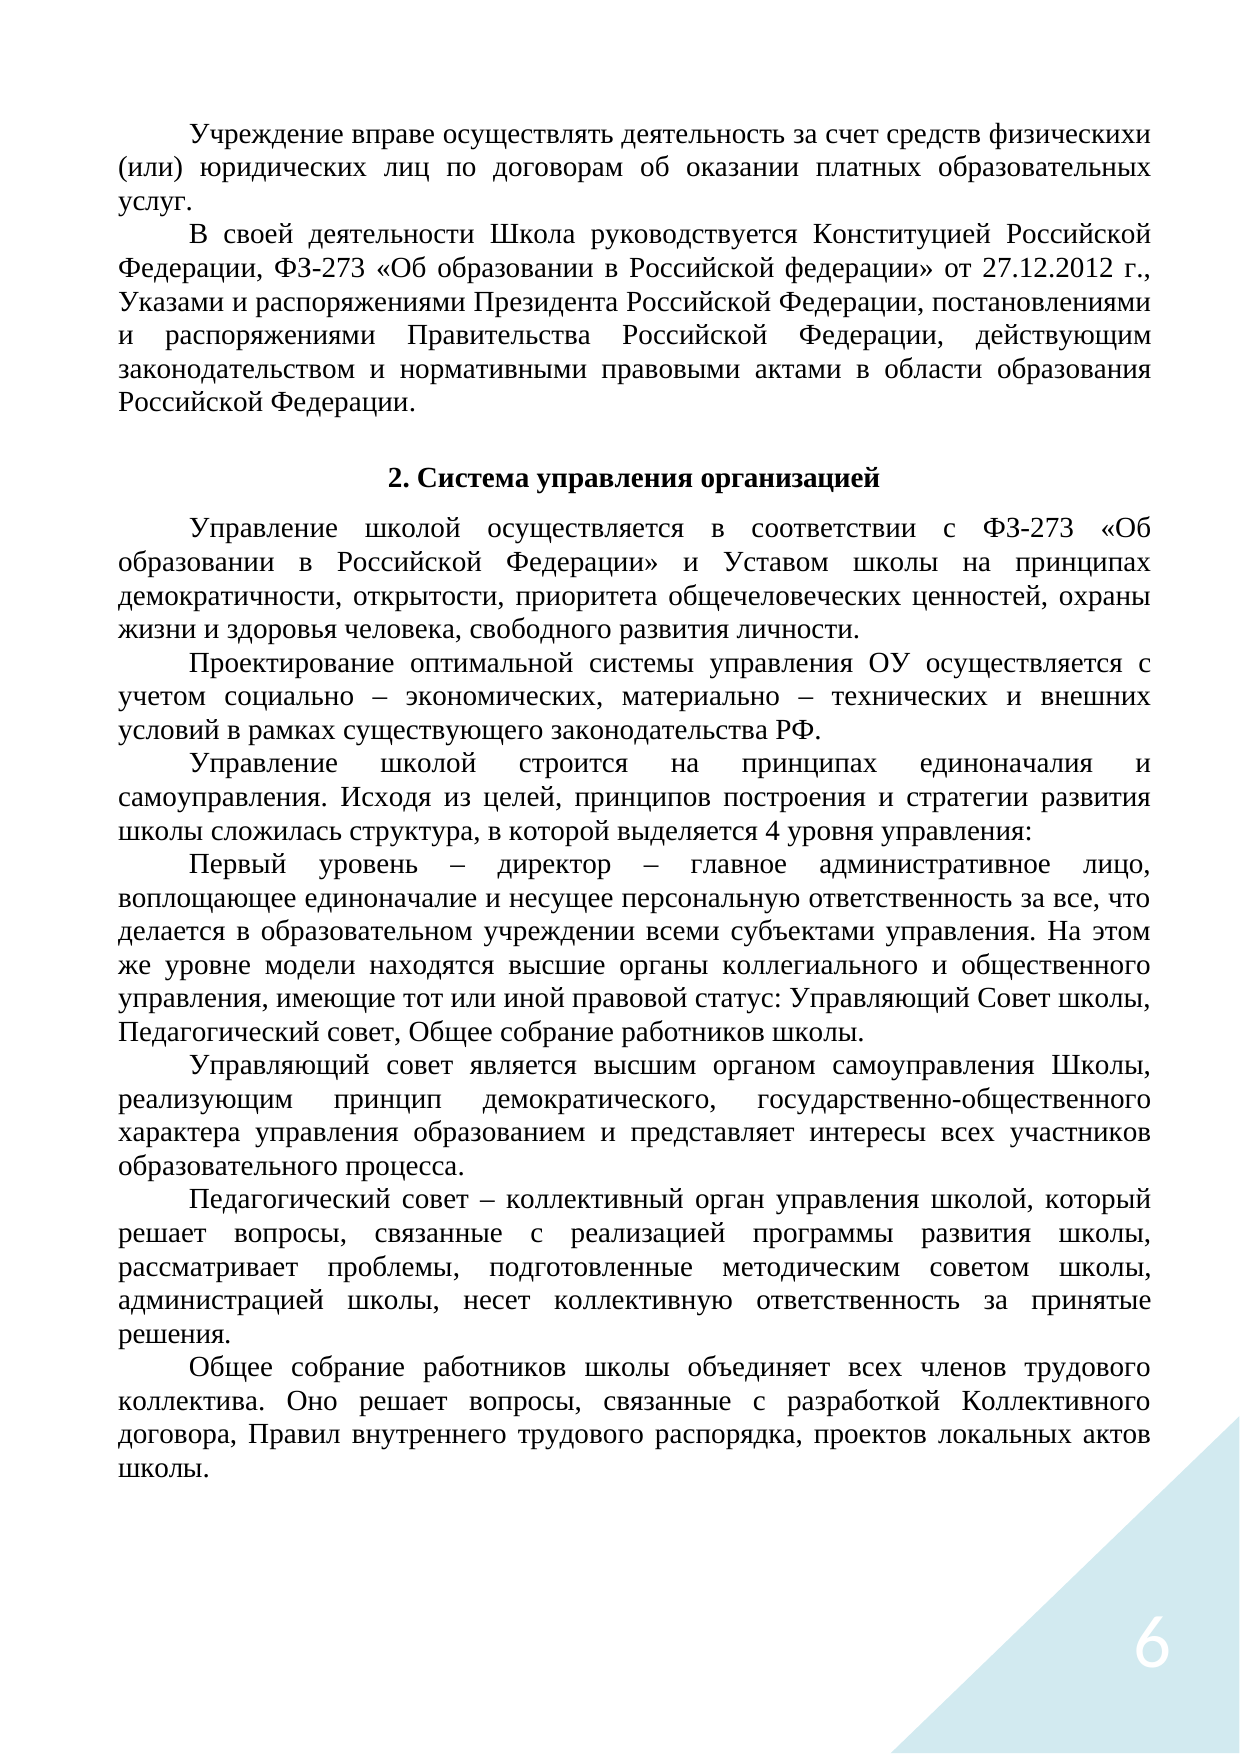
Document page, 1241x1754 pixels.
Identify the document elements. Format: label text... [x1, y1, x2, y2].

text Управляющий совет является высшим органом самоуправления Школы, реализующим принцип демократического, государственно-общественного характера управления образованием и представляет интересы всех участников образовательного процесса. [118, 1047, 1152, 1182]
text Общее собрание работников школы объединяет всех членов трудового коллектива. Оно решает вопросы, связанные с разработкой Коллективного договора, Правил внутреннего трудового распорядка, проектов локальных актов школы. [118, 1349, 1152, 1483]
text Первый уровень – директор – главное административное лицо, воплощающее единоначалие и несущее персональную ответственность за все, что делается в образовательном учреждении всеми субъектами управления. На этом же уровне модели находятся высшие органы коллегиального и общественного управления, имеющие тот или иной правовой статус: Управляющий Совет школы, Педагогический совет, Общее собрание работников школы. [118, 846, 1152, 1047]
text Управление школой осуществляется в соответствии с ФЗ-273 «Об образовании в Российской Федерации» и Уставом школы на принципах демократичности, открытости, приоритета общечеловеческих ценностей, охраны жизни и здоровья человека, свободного развития личности. [118, 511, 1152, 645]
text Проектирование оптимальной системы управления ОУ осуществляется с учетом социально – экономических, материально – технических и внешних условий в рамках существующего законодательства РФ. [118, 645, 1152, 746]
text Учреждение вправе осуществлять деятельность за счет средств физическихи (или) юридических лиц по договорам об оказании платных образовательных услуг. [118, 116, 1152, 216]
text Управление школой строится на принципах единоначалия и самоуправления. Исходя из целей, принципов построения и стратегии развития школы сложилась структура, в которой выделяется 4 уровня управления: [118, 746, 1152, 846]
subtitle Система управления организацией [388, 460, 1240, 493]
text Педагогический совет – коллективный орган управления школой, который решает вопросы, связанные с реализацией программы развития школы, рассматривает проблемы, подготовленные методическим советом школы, администрацией школы, несет коллективную ответственность за принятые решения. [118, 1182, 1152, 1349]
text В своей деятельности Школа руководствуется Конституцией Российской Федерации, ФЗ-273 «Об образовании в Российской федерации» от 27.12.2012 г., Указами и распоряжениями Президента Российской Федерации, постановлениями и распоряжениями Правительства Российской Федерации, действующим законодательством и нормативными правовыми актами в области образования Российской Федерации. [118, 217, 1152, 418]
